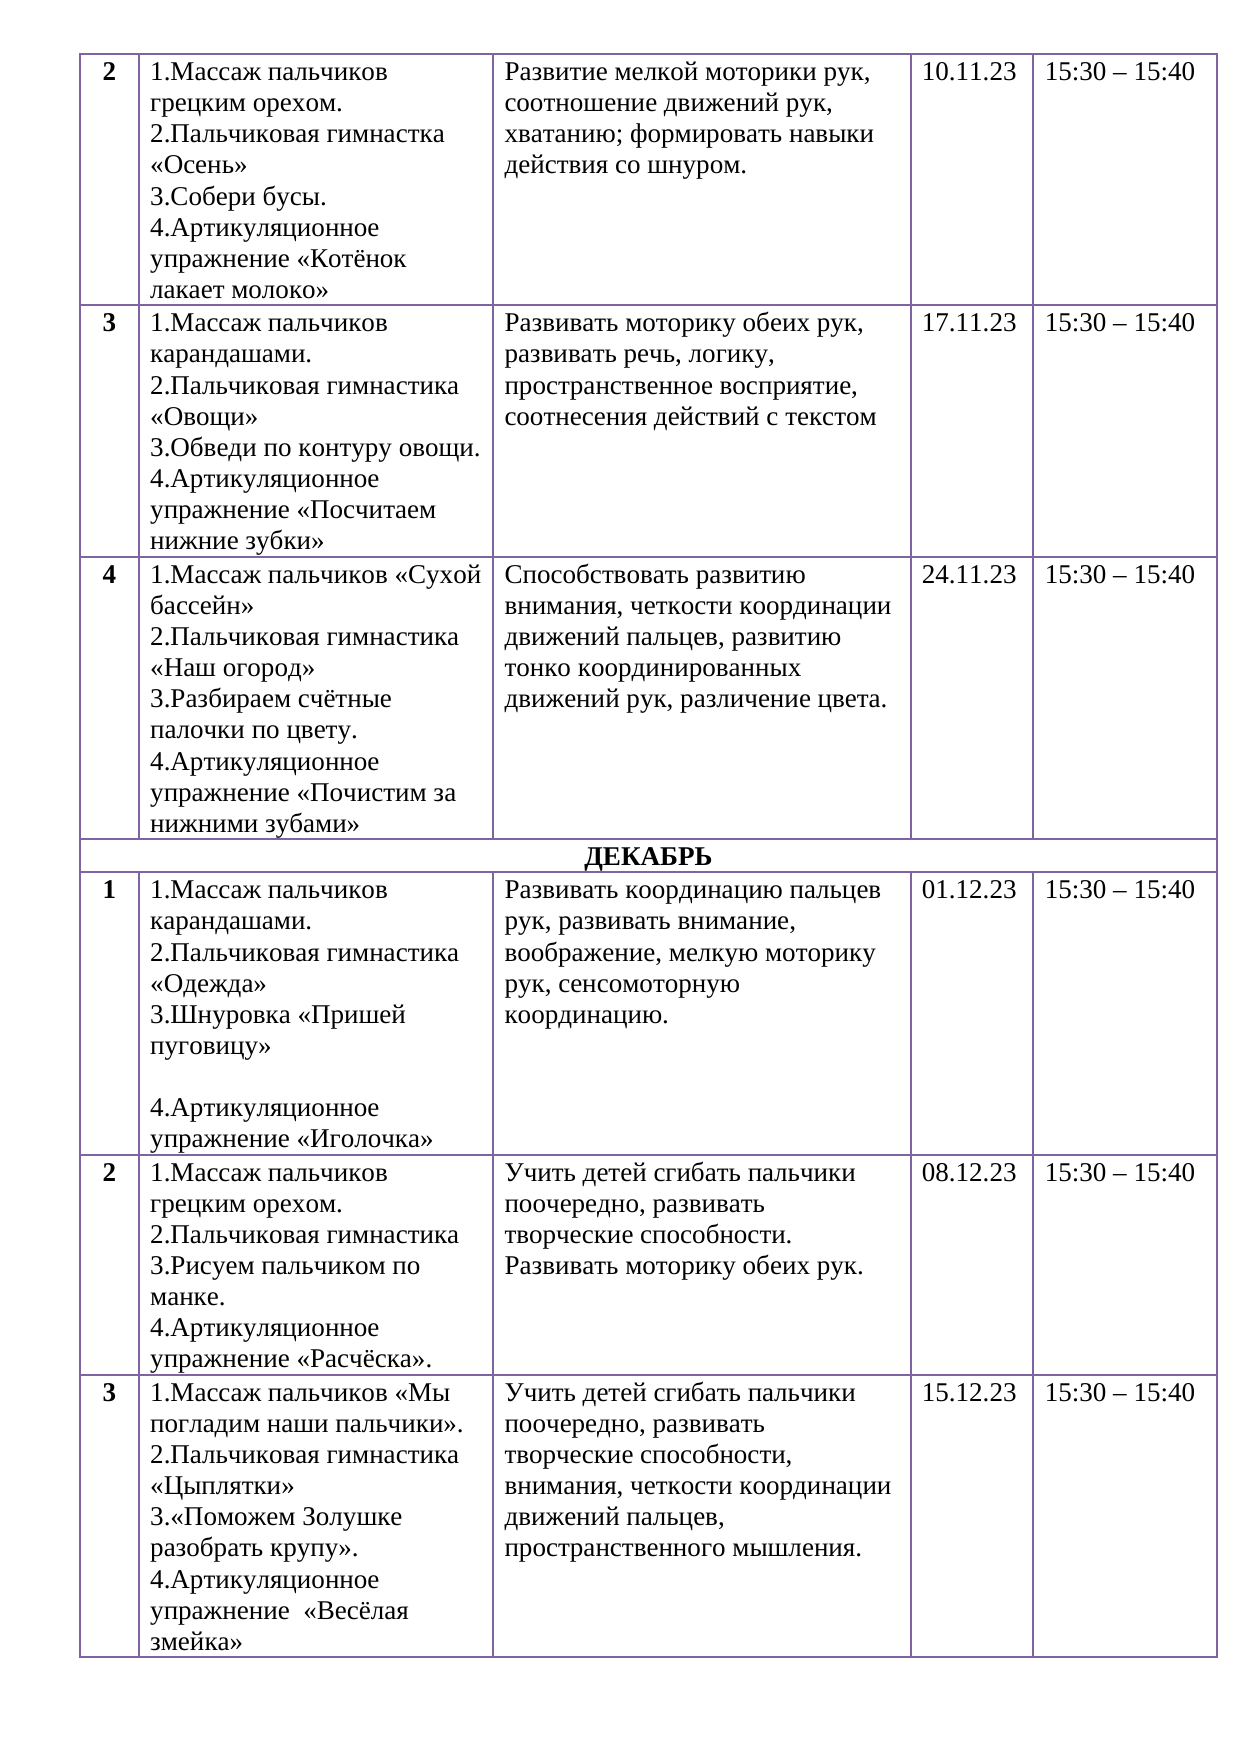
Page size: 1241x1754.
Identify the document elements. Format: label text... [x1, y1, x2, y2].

table_cell 08.12.23 [912, 1156, 1032, 1374]
table_cell 15.12.23 [912, 1376, 1032, 1656]
table_cell Учить детей сгибать пальчики поочередно, развивать творческие способности. Развивать моторику обеих рук. [494, 1156, 910, 1374]
table_cell 4 [81, 558, 138, 838]
table_cell 17.11.23 [912, 306, 1032, 556]
table_cell ДЕКАБРЬ [81, 840, 1216, 871]
table_cell 24.11.23 [912, 558, 1032, 838]
table_cell Учить детей сгибать пальчики поочередно, развивать творческие способности, внимания, четкости координации движений пальцев, пространственного мышления. [494, 1376, 910, 1656]
table_cell 15:30 – 15:40 [1034, 306, 1216, 556]
table_cell 15:30 – 15:40 [1034, 1156, 1216, 1374]
table_cell 2 [81, 1156, 138, 1374]
table_cell 15:30 – 15:40 [1034, 873, 1216, 1154]
table_cell 1.Массаж пальчиков карандашами. 2.Пальчиковая гимнастика «Овощи» 3.Обведи по контуру овощи. 4.Артикуляционное упражнение «Посчитаем нижние зубки» [140, 306, 492, 556]
table_cell 1 [81, 873, 138, 1154]
table_cell 2 [81, 55, 138, 304]
table_cell 01.12.23 [912, 873, 1032, 1154]
table_cell 3 [81, 1376, 138, 1656]
table_cell 15:30 – 15:40 [1034, 1376, 1216, 1656]
table_cell 1.Массаж пальчиков карандашами. 2.Пальчиковая гимнастика «Одежда» 3.Шнуровка «Пришей пуговицу» 4.Артикуляционное упражнение «Иголочка» [140, 873, 492, 1154]
table_cell 1.Массаж пальчиков грецким орехом. 2.Пальчиковая гимнастика 3.Рисуем пальчиком по манке. 4.Артикуляционное упражнение «Расчёска». [140, 1156, 492, 1374]
table_cell Развитие мелкой моторики рук, соотношение движений рук, хватанию; формировать навыки действия со шнуром. [494, 55, 910, 304]
table_cell Развивать координацию пальцев рук, развивать внимание, воображение, мелкую моторику рук, сенсомоторную координацию. [494, 873, 910, 1154]
table_cell 15:30 – 15:40 [1034, 55, 1216, 304]
table_cell 1.Массаж пальчиков «Сухой бассейн» 2.Пальчиковая гимнастика «Наш огород» 3.Разбираем счётные палочки по цвету. 4.Артикуляционное упражнение «Почистим за нижними зубами» [140, 558, 492, 838]
table_cell 1.Массаж пальчиков «Мы погладим наши пальчики». 2.Пальчиковая гимнастика «Цыплятки» 3.«Поможем Золушке разобрать крупу». 4.Артикуляционное упражнение «Весёлая змейка» [140, 1376, 492, 1656]
table_cell 15:30 – 15:40 [1034, 558, 1216, 838]
table_cell 1.Массаж пальчиков грецким орехом. 2.Пальчиковая гимнастка «Осень» 3.Собери бусы. 4.Артикуляционное упражнение «Котёнок лакает молоко» [140, 55, 492, 304]
table_cell Способствовать развитию внимания, четкости координации движений пальцев, развитию тонко координированных движений рук, различение цвета. [494, 558, 910, 838]
table_cell 10.11.23 [912, 55, 1032, 304]
table_cell 3 [81, 306, 138, 556]
table_cell Развивать моторику обеих рук, развивать речь, логику, пространственное восприятие, соотнесения действий с текстом [494, 306, 910, 556]
